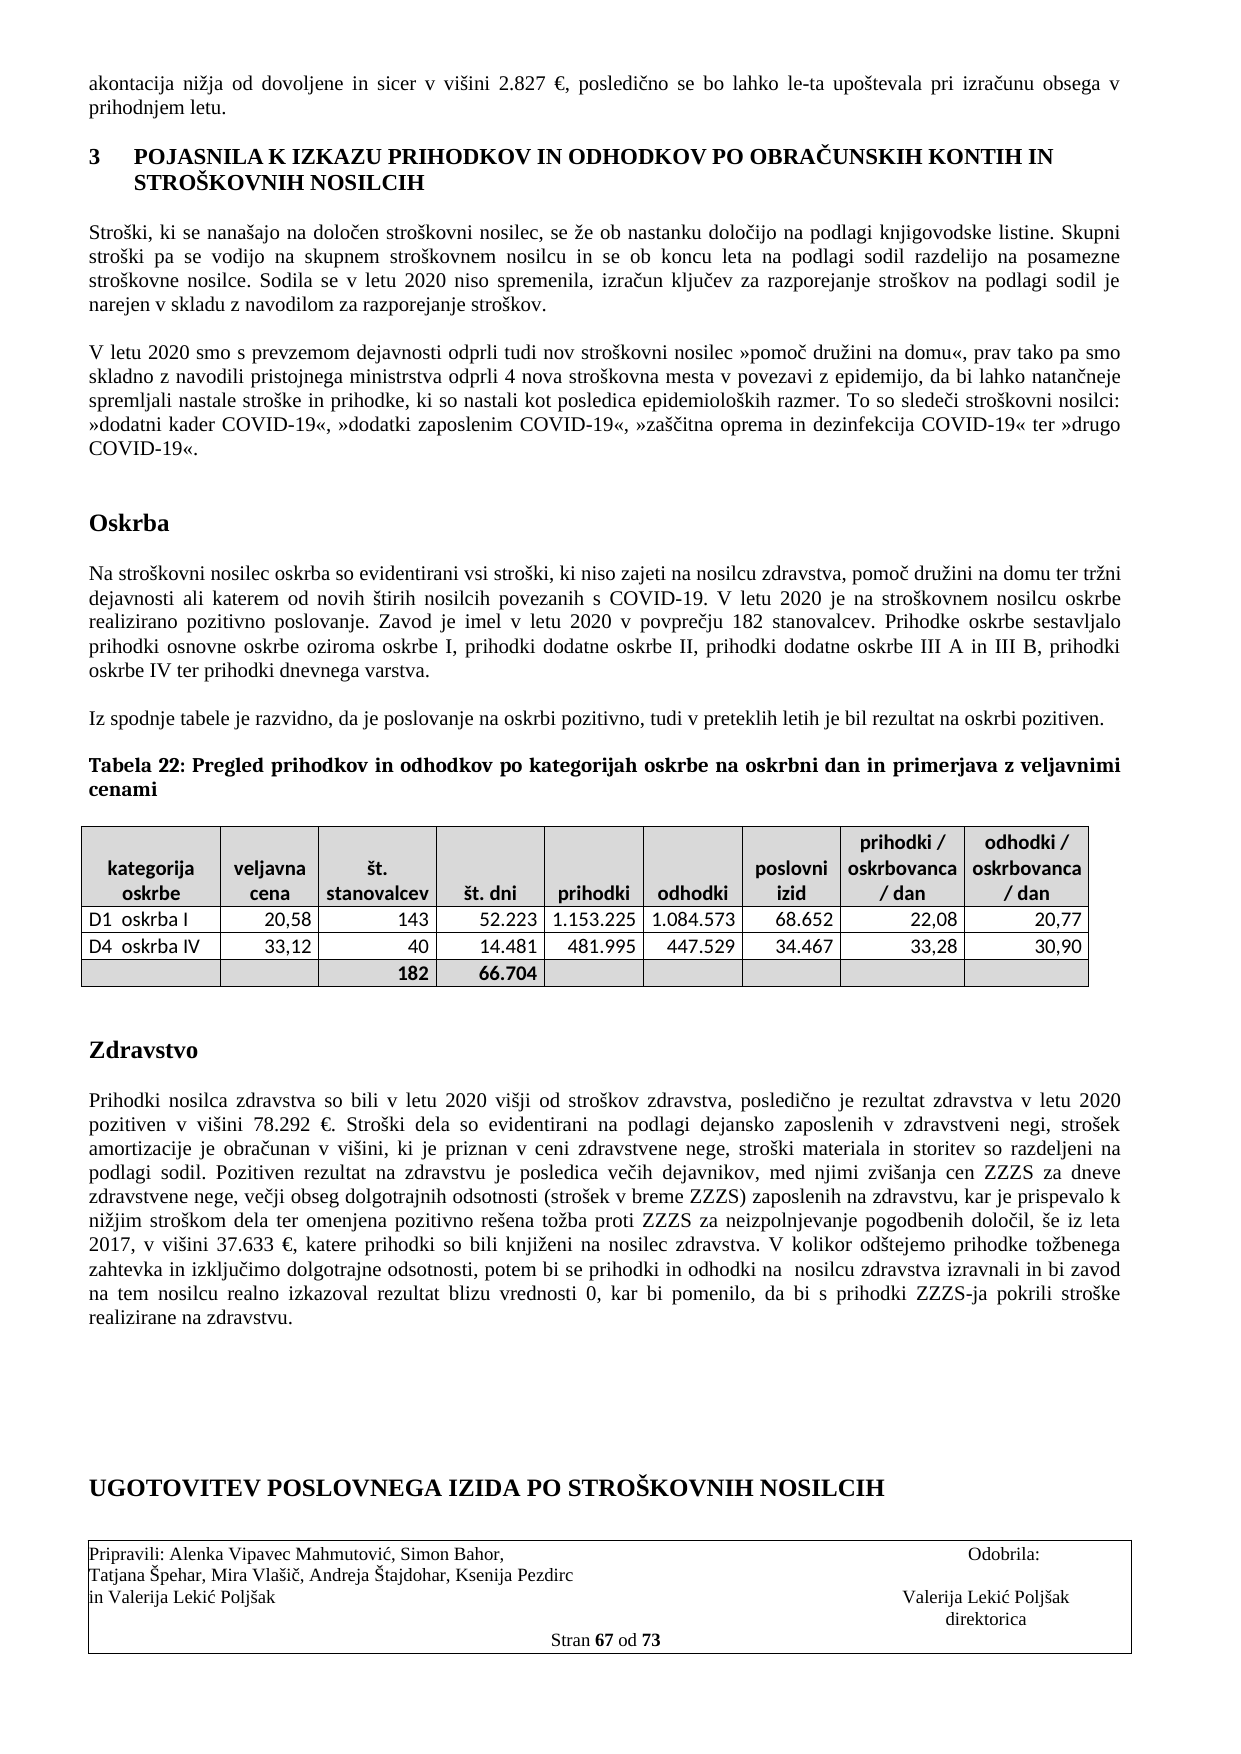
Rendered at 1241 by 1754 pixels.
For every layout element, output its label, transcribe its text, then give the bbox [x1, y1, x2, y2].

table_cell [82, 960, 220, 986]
text V letu 2020 smo s prevzemom dejavnosti odprli tudi nov stroškovni nosilec »pomoč družini na domu«, prav tako pa smo skladno z navodili pristojnega ministrstva odprli 4 nova stroškovna mesta v povezavi z epidemijo, da bi lahko natančneje spremljali nastale stroške in prihodke, ki so nastali kot posledica epidemioloških razmer. To so sledeči stroškovni nosilci: »dodatni kader COVID-19«, »dodatki zaposlenim COVID-19«, »zaščitna oprema in dezinfekcija COVID-19« ter »drugo COVID-19«. [89, 340, 1122, 460]
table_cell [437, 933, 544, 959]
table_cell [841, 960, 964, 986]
text Prihodki nosilca zdravstva so bili v letu 2020 višji od stroškov zdravstva, posledično je rezultat zdravstva v letu 2020 pozitiven v višini 78.292 €. Stroški dela so evidentirani na podlagi dejansko zaposlenih v zdravstveni negi, strošek amortizacije je obračunan v višini, ki je priznan v ceni zdravstvene nege, stroški materiala in storitev so razdeljeni na podlagi sodil. Pozitiven rezultat na zdravstvu je posledica večih dejavnikov, med njimi zvišanja cen ZZZS za dneve zdravstvene nege, večji obseg dolgotrajnih odsotnosti (strošek v breme ZZZS) zaposlenih na zdravstvu, kar je prispevalo k nižjim stroškom dela ter omenjena pozitivno rešena tožba proti ZZZS za neizpolnjevanje pogodbenih določil, še iz leta 2017, v višini 37.633 €, katere prihodki so bili knjiženi na nosilec zdravstva. V kolikor odštejemo prihodke tožbenega zahtevka in izključimo dolgotrajne odsotnosti, potem bi se prihodki in odhodki na nosilcu zdravstva izravnali in bi zavod na tem nosilcu realno izkazoval rezultat blizu vrednosti 0, kar bi pomenilo, da bi s prihodki ZZZS-ja pokrili stroške realizirane na zdravstvu. [89, 1088, 1122, 1329]
text Stroški, ki se nanašajo na določen stroškovni nosilec, se že ob nastanku določijo na podlagi knjigovodske listine. Skupni stroški pa se vodijo na skupnem stroškovnem nosilcu in se ob koncu leta na podlagi sodil razdelijo na posamezne stroškovne nosilce. Sodila se v letu 2020 niso spremenila, izračun ključev za razporejanje stroškov na podlagi sodil je narejen v skladu z navodilom za razporejanje stroškov. [89, 220, 1122, 316]
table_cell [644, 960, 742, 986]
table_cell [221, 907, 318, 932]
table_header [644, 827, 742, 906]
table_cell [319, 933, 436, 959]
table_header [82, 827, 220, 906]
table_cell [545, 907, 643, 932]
text Oskrba [89, 508, 1122, 537]
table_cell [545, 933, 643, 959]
subtitle POJASNILA K IZKAZU PRIHODKOV IN ODHODKOV PO OBRAČUNSKIH KONTIH IN STROŠKOVNIH NOSILCIH [89, 143, 1122, 196]
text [89, 71, 1122, 119]
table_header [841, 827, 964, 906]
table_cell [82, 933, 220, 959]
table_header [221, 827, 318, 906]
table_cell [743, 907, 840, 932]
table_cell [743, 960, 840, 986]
text Tabela 22: Pregled prihodkov in odhodkov po kategorijah oskrbe na oskrbni dan in primerjava z veljavnimi cenami [89, 754, 1122, 802]
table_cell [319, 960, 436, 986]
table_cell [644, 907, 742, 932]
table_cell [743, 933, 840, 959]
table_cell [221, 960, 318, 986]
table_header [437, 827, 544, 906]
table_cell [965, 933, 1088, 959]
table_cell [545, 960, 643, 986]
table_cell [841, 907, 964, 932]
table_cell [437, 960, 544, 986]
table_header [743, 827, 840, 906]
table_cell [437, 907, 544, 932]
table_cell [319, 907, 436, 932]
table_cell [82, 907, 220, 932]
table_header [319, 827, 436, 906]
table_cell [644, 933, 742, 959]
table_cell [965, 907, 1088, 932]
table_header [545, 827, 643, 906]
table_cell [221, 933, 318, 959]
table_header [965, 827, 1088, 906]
text Na stroškovni nosilec oskrba so evidentirani vsi stroški, ki niso zajeti na nosilcu zdravstva, pomoč družini na domu ter tržni dejavnosti ali katerem od novih štirih nosilcih povezanih s COVID-19. V letu 2020 je na stroškovnem nosilcu oskrbe realizirano pozitivno poslovanje. Zavod je imel v letu 2020 v povprečju 182 stanovalcev. Prihodke oskrbe sestavljalo prihodki osnovne oskrbe oziroma oskrbe I, prihodki dodatne oskrbe II, prihodki dodatne oskrbe III A in III B, prihodki oskrbe IV ter prihodki dnevnega varstva. [89, 561, 1122, 682]
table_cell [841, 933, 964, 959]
text Iz spodnje tabele je razvidno, da je poslovanje na oskrbi pozitivno, tudi v preteklih letih je bil rezultat na oskrbi pozitiven. [89, 706, 1122, 730]
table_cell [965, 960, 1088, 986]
text Zdravstvo [89, 1035, 1122, 1064]
text UGOTOVITEV POSLOVNEGA IZIDA PO STROŠKOVNIH NOSILCIH [89, 1473, 1122, 1502]
